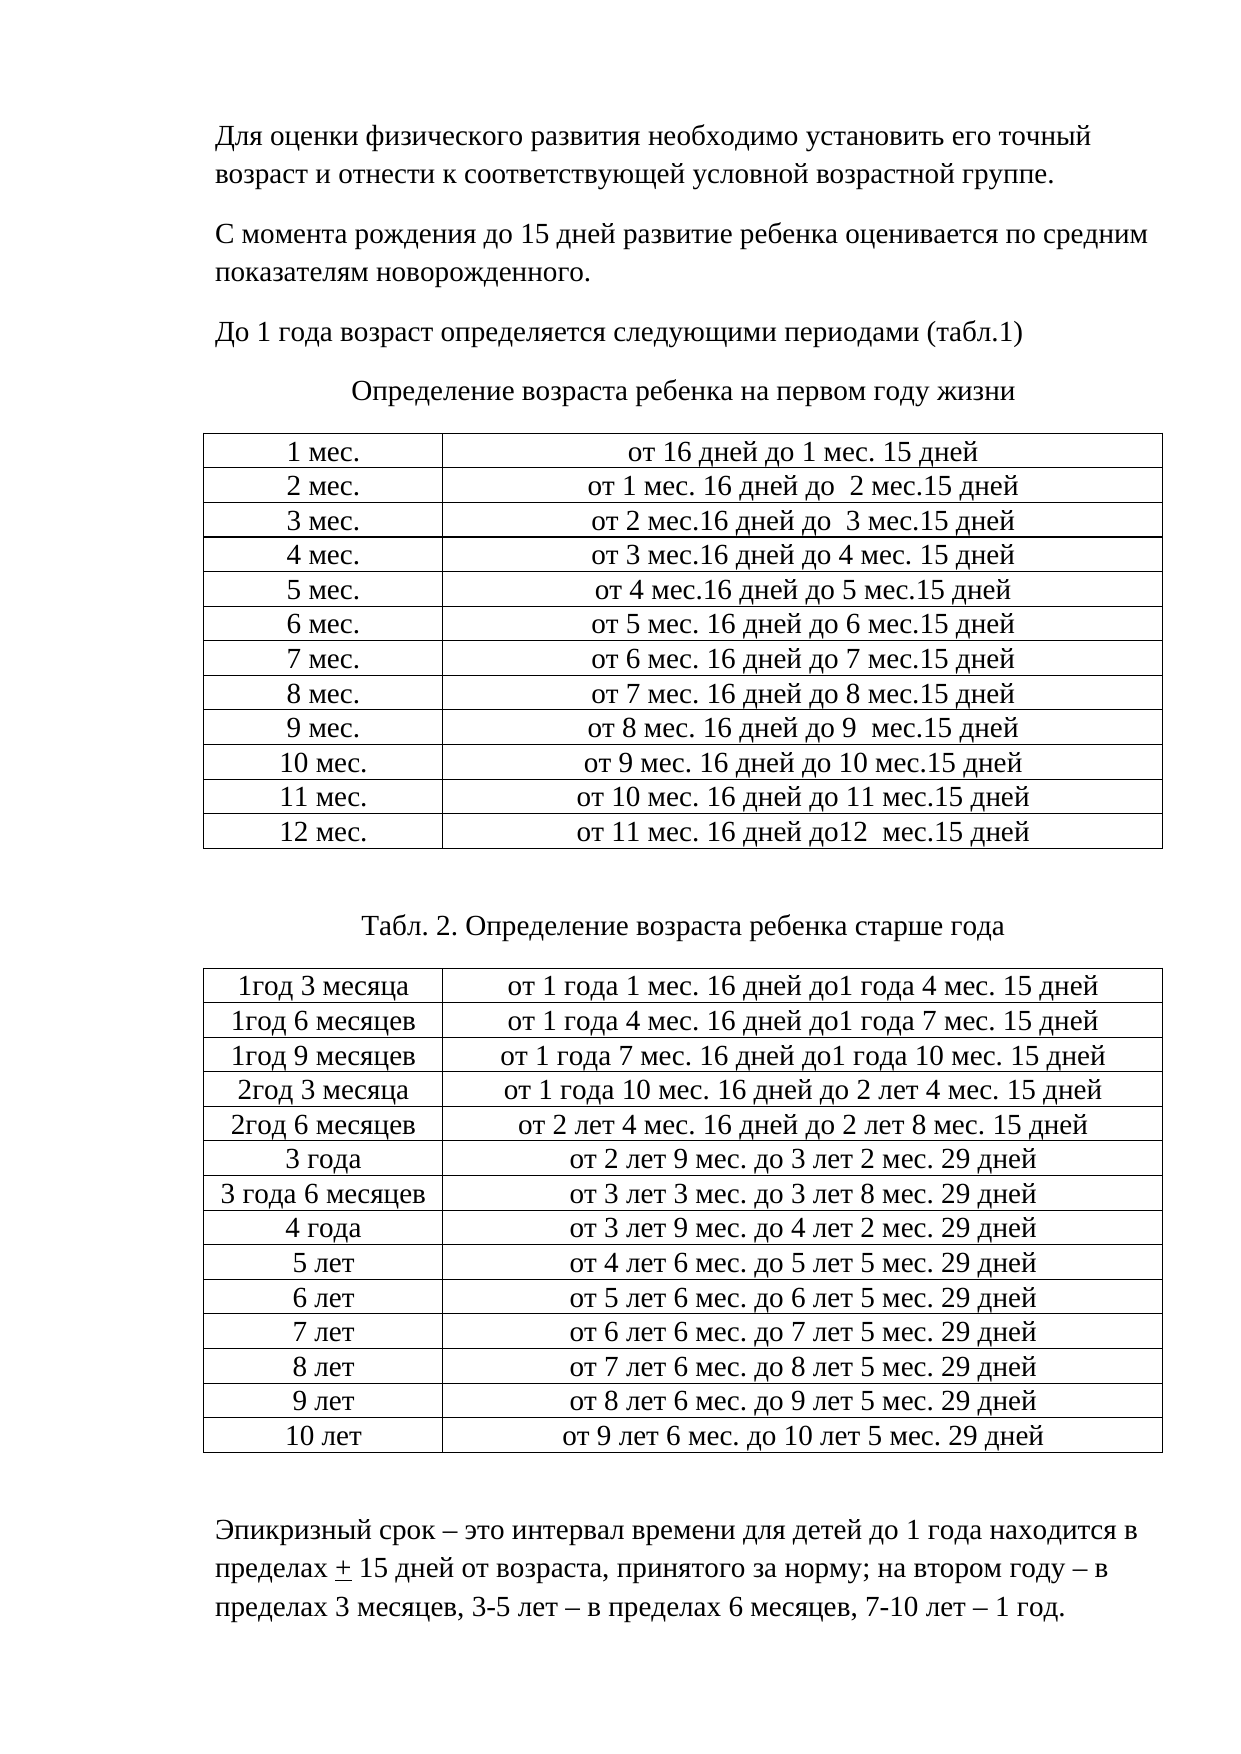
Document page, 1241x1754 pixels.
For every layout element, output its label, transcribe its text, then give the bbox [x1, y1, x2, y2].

table_cell 8 мес. [204, 676, 442, 709]
table_cell 1год 6 месяцев [204, 1003, 442, 1037]
table_cell от 5 лет 6 мес. до 6 лет 5 мес. 29 дней [443, 1280, 1162, 1313]
table_header 1 мес. [204, 434, 442, 467]
table_cell от 2 лет 4 мес. 16 дней до 2 лет 8 мес. 15 дней [443, 1107, 1162, 1140]
table_cell от 3 лет 3 мес. до 3 лет 8 мес. 29 дней [443, 1176, 1162, 1209]
table_cell 6 лет [204, 1280, 442, 1313]
text До 1 года возраст определяется следующими периодами (табл.1) [215, 314, 1152, 347]
table_cell от 1 года 7 мес. 16 дней до1 года 10 мес. 15 дней [443, 1038, 1162, 1071]
table_cell 2год 3 месяца [204, 1072, 442, 1106]
table_cell 5 лет [204, 1245, 442, 1279]
table_header 1год 3 месяца [204, 969, 442, 1002]
table_cell от 4 мес.16 дней до 5 мес.15 дней [443, 572, 1162, 606]
table_cell от 7 мес. 16 дней до 8 мес.15 дней [443, 676, 1162, 709]
table_header от 1 года 1 мес. 16 дней до1 года 4 мес. 15 дней [443, 969, 1162, 1002]
table_cell 9 лет [204, 1384, 442, 1417]
table_cell от 3 мес.16 дней до 4 мес. 15 дней [443, 538, 1162, 571]
table_cell 2год 6 месяцев [204, 1107, 442, 1140]
table_cell 3 года 6 месяцев [204, 1176, 442, 1209]
text Определение возраста ребенка на первом году жизни [215, 373, 1152, 407]
table_cell 4 года [204, 1211, 442, 1244]
table_cell от 1 года 4 мес. 16 дней до1 года 7 мес. 15 дней [443, 1003, 1162, 1037]
table_cell от 5 мес. 16 дней до 6 мес.15 дней [443, 607, 1162, 640]
table_cell от 2 мес.16 дней до 3 мес.15 дней [443, 503, 1162, 536]
table_cell от 2 лет 9 мес. до 3 лет 2 мес. 29 дней [443, 1141, 1162, 1175]
table_cell от 6 лет 6 мес. до 7 лет 5 мес. 29 дней [443, 1314, 1162, 1348]
table_cell от 11 мес. 16 дней до12 мес.15 дней [443, 814, 1162, 848]
table_cell от 4 лет 6 мес. до 5 лет 5 мес. 29 дней [443, 1245, 1162, 1279]
table_cell от 7 лет 6 мес. до 8 лет 5 мес. 29 дней [443, 1349, 1162, 1382]
table_cell 9 мес. [204, 710, 442, 744]
table_header от 16 дней до 1 мес. 15 дней [443, 434, 1162, 467]
table_cell 11 мес. [204, 780, 442, 813]
table_cell от 8 лет 6 мес. до 9 лет 5 мес. 29 дней [443, 1384, 1162, 1417]
table_cell 7 лет [204, 1314, 442, 1348]
table_cell 3 года [204, 1141, 442, 1175]
text Для оценки физического развития необходимо установить его точный возраст и отнести к соответствующей условной возрастной группе. [215, 118, 1152, 190]
table_cell 8 лет [204, 1349, 442, 1382]
table_cell от 3 лет 9 мес. до 4 лет 2 мес. 29 дней [443, 1211, 1162, 1244]
table_cell 5 мес. [204, 572, 442, 606]
table_cell 2 мес. [204, 468, 442, 502]
table_cell 6 мес. [204, 607, 442, 640]
table_cell 3 мес. [204, 503, 442, 536]
table_cell от 6 мес. 16 дней до 7 мес.15 дней [443, 641, 1162, 675]
table_cell от 9 мес. 16 дней до 10 мес.15 дней [443, 745, 1162, 778]
table_cell от 1 года 10 мес. 16 дней до 2 лет 4 мес. 15 дней [443, 1072, 1162, 1106]
table_cell 12 мес. [204, 814, 442, 848]
table_cell 10 мес. [204, 745, 442, 778]
table_cell от 8 мес. 16 дней до 9 мес.15 дней [443, 710, 1162, 744]
table_cell от 1 мес. 16 дней до 2 мес.15 дней [443, 468, 1162, 502]
text Эпикризный срок – это интервал времени для детей до 1 года находится в пределах + 15 дней от возраста, принятого за норму; на втором году – в пределах 3 месяцев, 3-5 лет – в пределах 6 месяцев, 7-10 лет – 1 год. [215, 1512, 1152, 1623]
table_cell от 10 мес. 16 дней до 11 мес.15 дней [443, 780, 1162, 813]
table_cell 1год 9 месяцев [204, 1038, 442, 1071]
table_cell 4 мес. [204, 538, 442, 571]
table_cell 10 лет [204, 1418, 442, 1452]
table_cell от 9 лет 6 мес. до 10 лет 5 мес. 29 дней [443, 1418, 1162, 1452]
table_cell 7 мес. [204, 641, 442, 675]
text С момента рождения до 15 дней развитие ребенка оценивается по средним показателям новорожденного. [215, 216, 1152, 288]
text Табл. 2. Определение возраста ребенка старше года [215, 908, 1152, 942]
